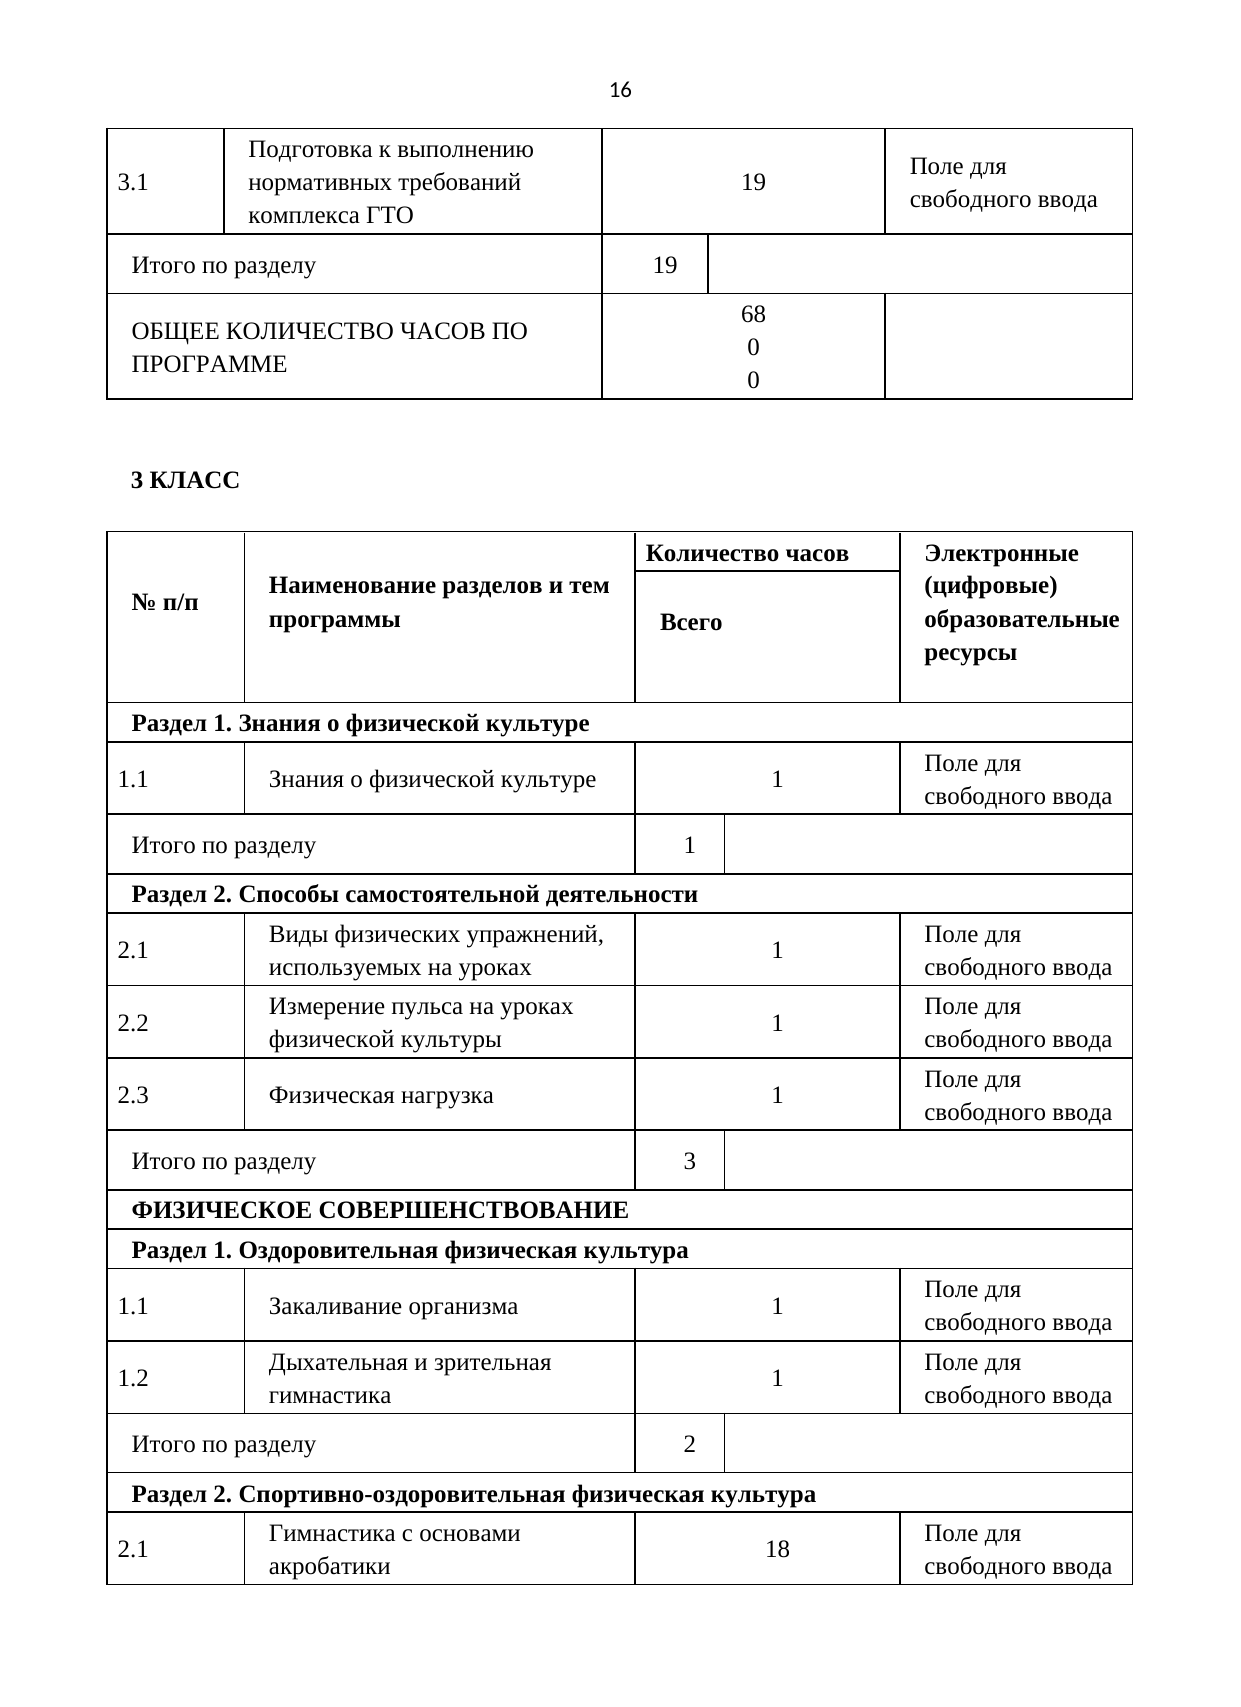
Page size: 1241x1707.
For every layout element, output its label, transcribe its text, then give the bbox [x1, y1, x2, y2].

table_cell 18 [636, 1513, 899, 1584]
table_cell Поле для свободного ввода [886, 129, 1132, 233]
table_cell Поле для свободного ввода [901, 914, 1132, 984]
table_cell 1 [636, 815, 724, 873]
table_cell Итого по разделу [108, 235, 601, 293]
table_header № п/п [108, 532, 244, 702]
table_cell Раздел 1. Оздоровительная физическая культура [108, 1230, 1132, 1268]
table_cell 2.1 [108, 914, 244, 984]
table_cell Итого по разделу [108, 1414, 634, 1472]
table_cell 1 [636, 986, 899, 1057]
table_cell Поле для свободного ввода [901, 1059, 1132, 1129]
table_cell Гимнастика с основами акробатики [245, 1513, 634, 1584]
table_cell 3.1 [108, 129, 223, 233]
table_cell [886, 294, 1132, 398]
table_cell [725, 815, 1132, 873]
table_cell Измерение пульса на уроках физической культуры [245, 986, 634, 1057]
table_cell Поле для свободного ввода [901, 1269, 1132, 1340]
table_cell 2.1 [108, 1513, 244, 1584]
table_cell Поле для свободного ввода [901, 986, 1132, 1057]
table_header Наименование разделов и тем программы [245, 532, 635, 702]
table_cell Знания о физической культуре [245, 743, 634, 813]
table_cell 3 [636, 1131, 724, 1189]
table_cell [901, 1513, 1132, 1584]
table_cell Закаливание организма [245, 1269, 634, 1340]
table_cell 2.3 [108, 1059, 244, 1129]
table_cell ОБЩЕЕ КОЛИЧЕСТВО ЧАСОВ ПО ПРОГРАММЕ [108, 294, 601, 398]
table_cell 1 [636, 1059, 899, 1129]
table_cell Дыхательная и зрительная гимнастика [245, 1342, 634, 1412]
table_cell Виды физических упражнений, используемых на уроках [245, 914, 634, 984]
table_cell Физическая нагрузка [245, 1059, 634, 1129]
table_cell 19 [603, 129, 884, 233]
table_cell 1 [636, 914, 899, 984]
table_cell Подготовка к выполнению нормативных требований комплекса ГТО [225, 129, 601, 233]
table_cell [725, 1131, 1132, 1189]
table_cell 68 0 0 [603, 294, 884, 398]
table_cell [709, 235, 1132, 293]
table_cell Поле для свободного ввода [901, 1342, 1132, 1412]
table_header Количество часов [636, 532, 900, 570]
table_cell Раздел 2. Способы самостоятельной деятельности [108, 875, 1132, 912]
table_cell 1 [636, 1269, 899, 1340]
table_cell 2 [636, 1414, 724, 1472]
table_cell 19 [603, 235, 707, 293]
table_cell [725, 1414, 1132, 1472]
table_header Электронные (цифровые) образовательные ресурсы [901, 532, 1132, 702]
table_cell ФИЗИЧЕСКОЕ СОВЕРШЕНСТВОВАНИЕ [108, 1191, 1132, 1228]
table_cell 1.1 [108, 743, 244, 813]
table_cell Раздел 1. Знания о физической культуре [108, 703, 1132, 741]
table_cell Раздел 2. Спортивно-оздоровительная физическая культура [108, 1473, 1132, 1511]
table_cell 1.2 [108, 1342, 244, 1412]
table_cell 1 [636, 1342, 899, 1412]
table_cell 1.1 [108, 1269, 244, 1340]
table_cell 2.2 [108, 986, 244, 1057]
text 3 КЛАСС [131, 465, 1122, 493]
table_cell 1 [636, 743, 899, 813]
table_cell Итого по разделу [108, 1131, 634, 1189]
table_cell Всего [636, 572, 899, 702]
table_cell Поле для свободного ввода [901, 743, 1132, 813]
table_cell Итого по разделу [108, 815, 634, 873]
